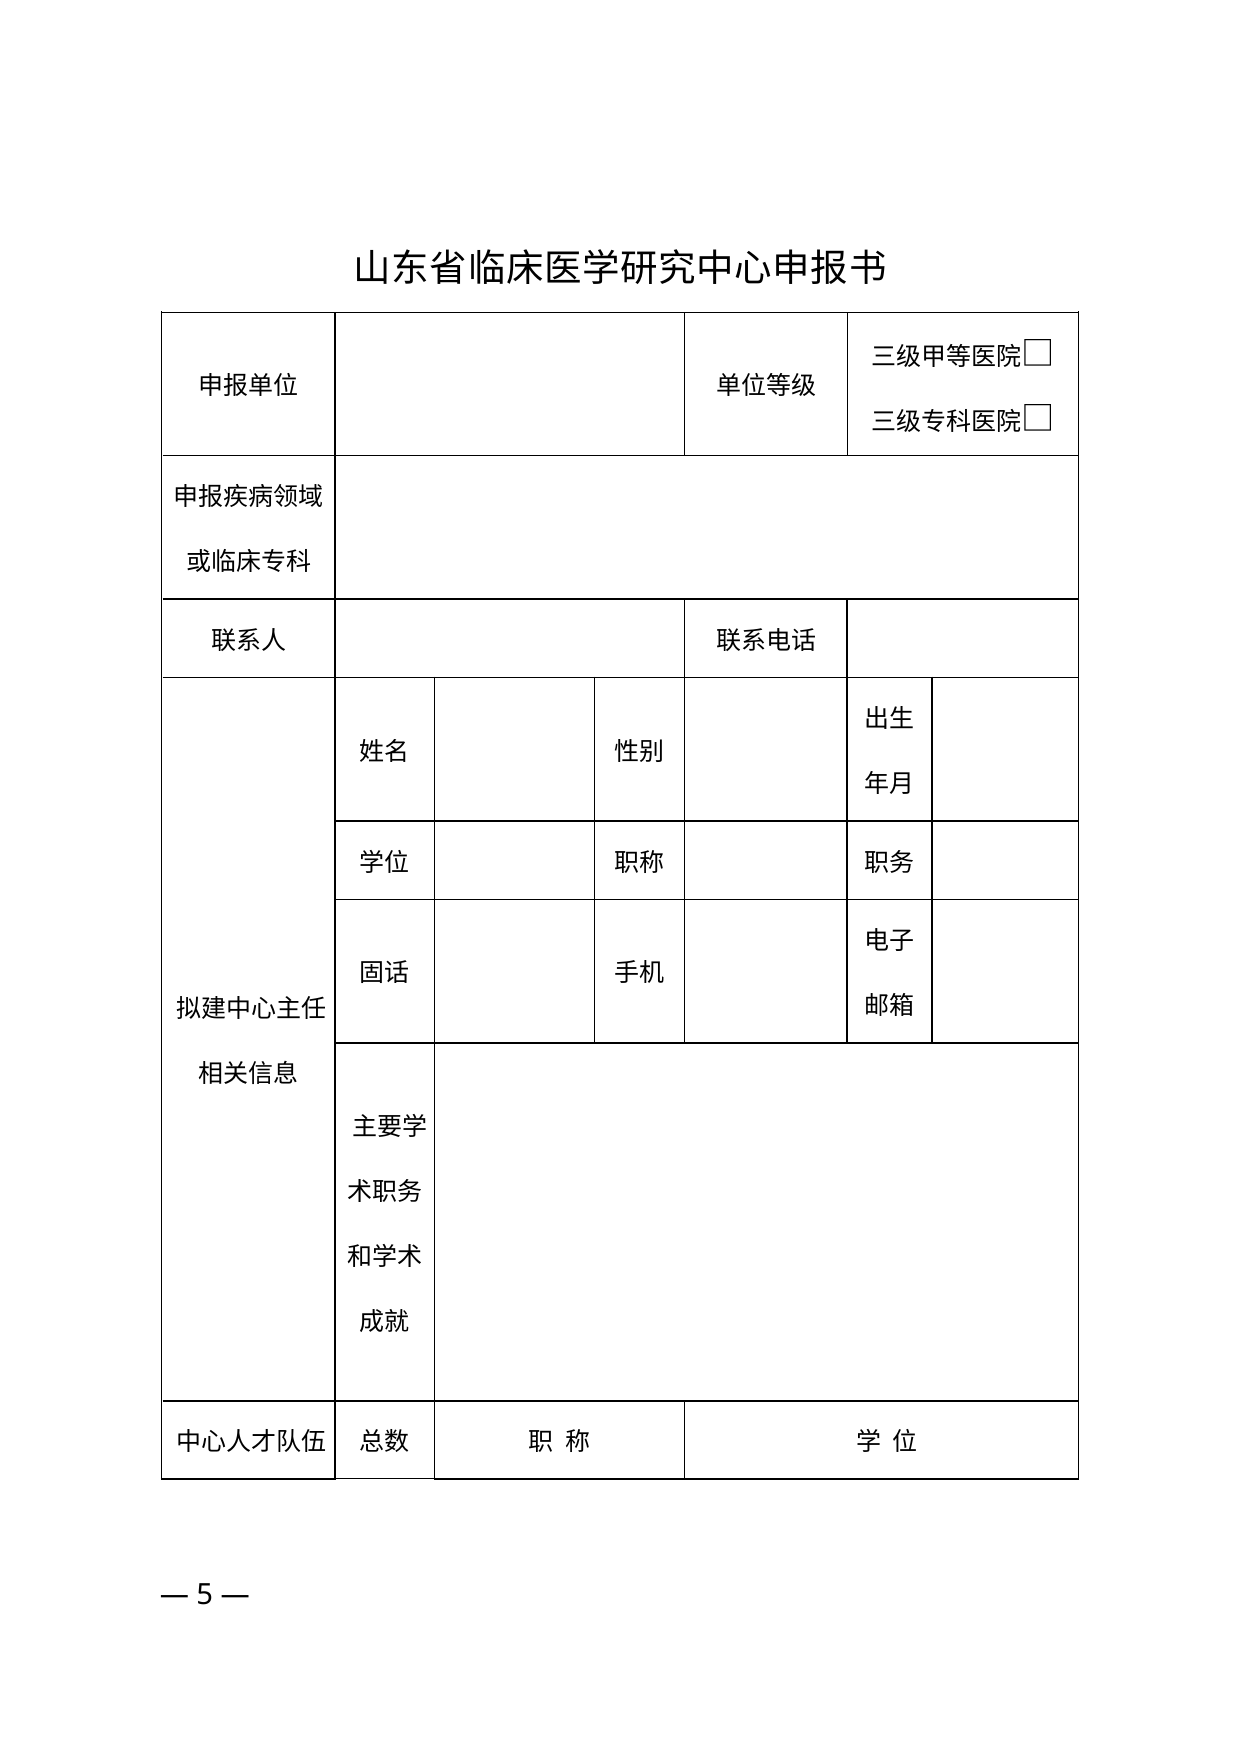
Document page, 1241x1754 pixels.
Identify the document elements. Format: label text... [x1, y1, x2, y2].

table_cell 中心人才队伍 （人） [162, 1401, 334, 1478]
table_cell 主要学术职务和学术成就 [336, 1044, 434, 1400]
table_cell 手机 [595, 900, 684, 1042]
table_cell 联系人 [162, 599, 334, 677]
table_header 单位等级 [685, 313, 847, 455]
table_cell 出生 年月 [848, 678, 931, 820]
table_header 申报单位 [162, 313, 334, 455]
table_cell [933, 900, 1078, 1042]
table_cell [435, 900, 594, 1042]
table_cell 学 位 [685, 1402, 1078, 1478]
table_cell [685, 900, 846, 1042]
table_header [336, 313, 684, 455]
table_cell 申报疾病领域 或临床专科 [162, 456, 334, 598]
table_cell [848, 600, 1078, 677]
table_cell 固话 [336, 900, 434, 1042]
table_cell 姓名 [336, 678, 434, 820]
text 山东省临床医学研究中心申报书 [159, 233, 1081, 298]
table_cell [336, 456, 1078, 598]
table_cell [435, 678, 594, 820]
table_cell 职 称 [435, 1402, 684, 1478]
table_cell 学位 [336, 822, 434, 898]
table_cell 拟建中心主任相关信息 [162, 678, 334, 1400]
table_cell [933, 678, 1078, 820]
table_cell [685, 822, 846, 898]
table_cell 总数 [336, 1402, 434, 1478]
table_header 三级甲等医院□ 三级专科医院□ [848, 313, 1078, 455]
table_cell 联系电话 [685, 600, 846, 677]
table_cell [435, 1044, 1078, 1400]
table_cell [336, 600, 684, 677]
table_cell [435, 822, 594, 898]
table_cell 电子 邮箱 [848, 900, 931, 1042]
table_cell [685, 678, 846, 820]
table_cell 职称 [595, 822, 684, 898]
table_cell 性别 [595, 678, 684, 820]
table_cell [933, 822, 1078, 898]
table_cell 职务 [848, 822, 931, 898]
